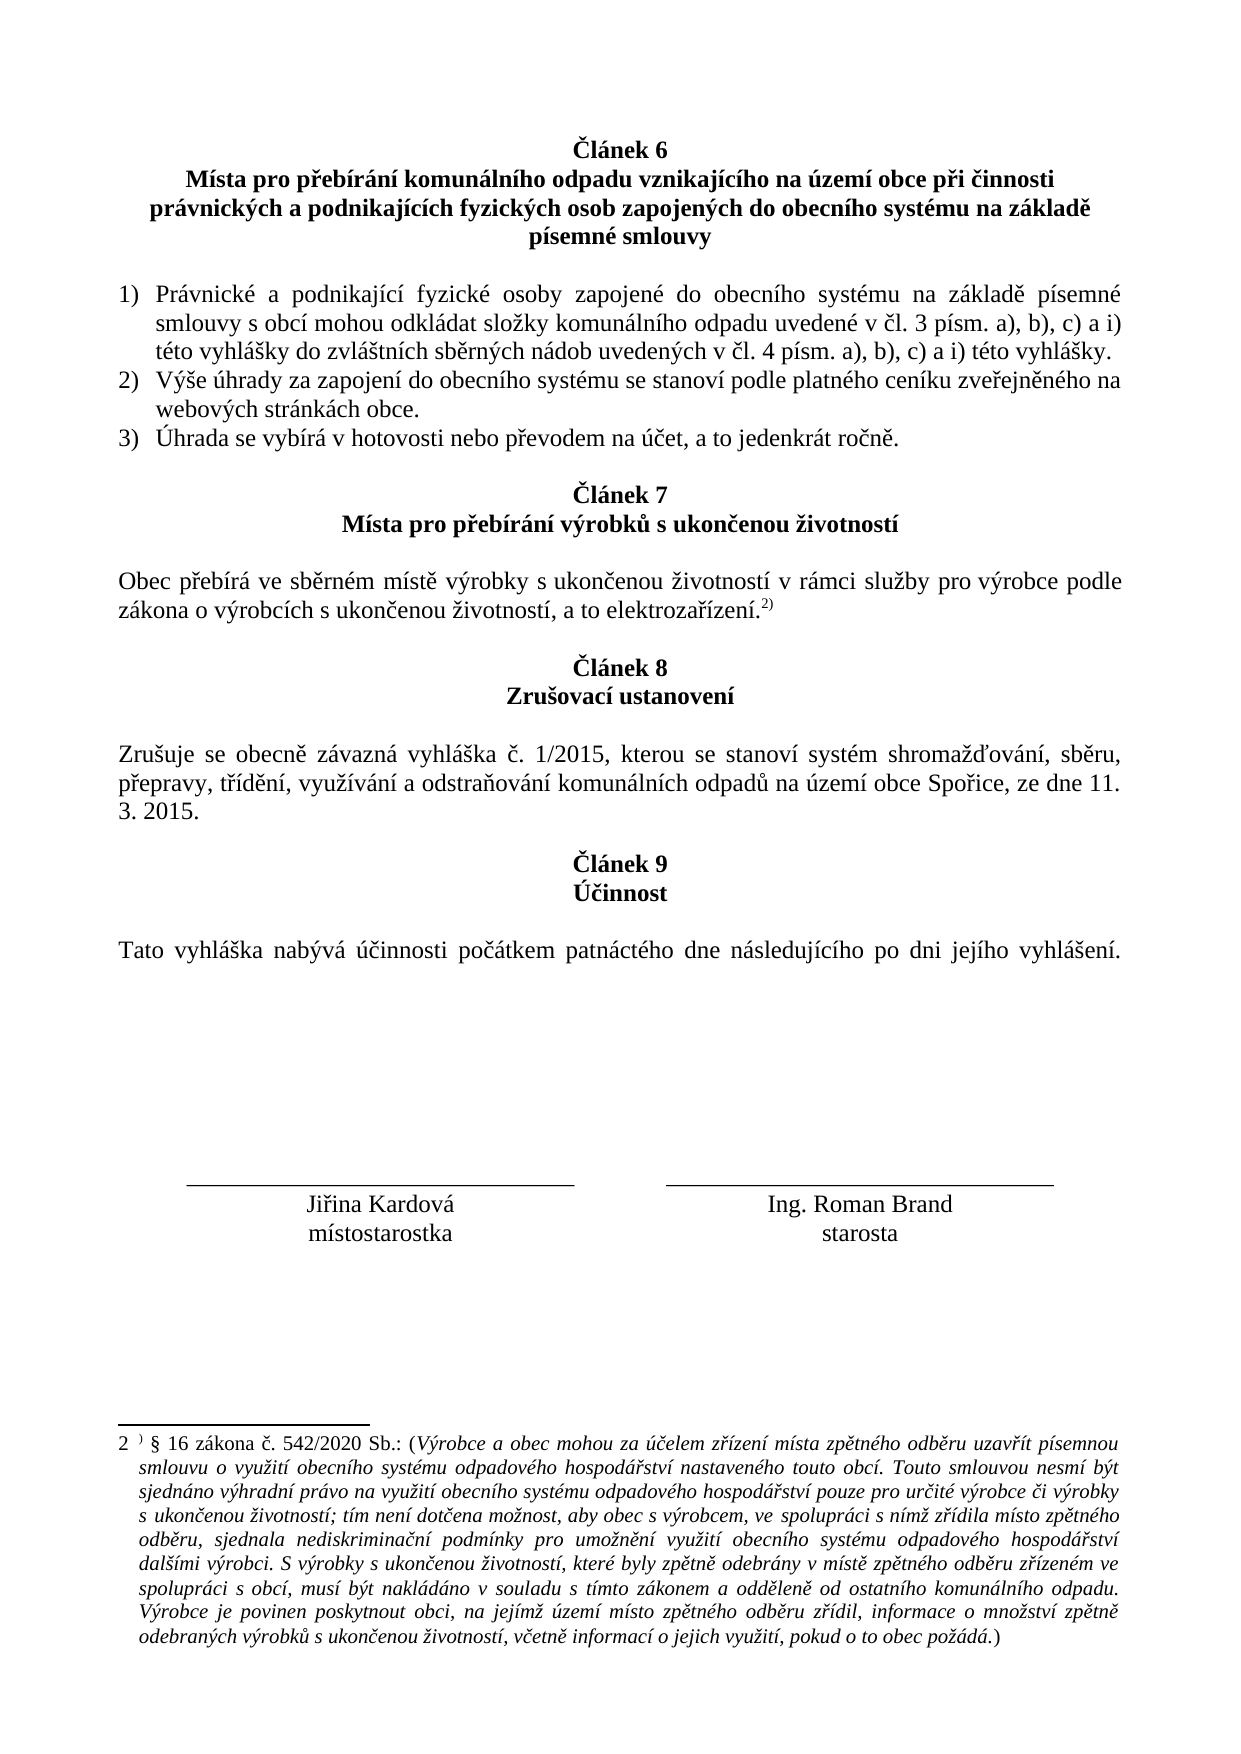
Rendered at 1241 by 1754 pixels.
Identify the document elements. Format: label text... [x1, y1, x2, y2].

text Článek 9 [118, 849, 1122, 878]
text Účinnost [118, 878, 1122, 907]
table_header _______________________________ [620, 1160, 1100, 1189]
text Zrušuje se obecně závazná vyhláška č. 1/2015, kterou se stanoví systém shromažďování, sběru, přepravy, třídění, využívání a odstraňování komunálních odpadů na území obce Spořice, ze dne 11. 3. 2015. [118, 739, 1122, 825]
text Obec přebírá ve sběrném místě výrobky s ukončenou životností v rámci služby pro výrobce podle zákona o výrobcích s ukončenou životností, a to elektrozařízení.) [118, 566, 1122, 624]
list Právnické a podnikající fyzické osoby zapojené do obecního systému na základě písemné smlouvy s obcí mohou odkládat složky komunálního odpadu uvedené v čl. 3 písm. a), b), c) a i) této vyhlášky do zvláštních sběrných nádob uvedených v čl. 4 písm. a), b), c) a i) této vyhlášky. [118, 279, 1122, 365]
list Úhrada se vybírá v hotovosti nebo převodem na účet, a to jedenkrát ročně. [118, 423, 1122, 451]
text Článek 7 [118, 480, 1122, 509]
text Článek 8 [118, 653, 1122, 681]
table_cell Ing. Roman Brand starosta [620, 1189, 1100, 1247]
table_header _______________________________ [140, 1160, 620, 1189]
text Místa pro přebírání výrobků s ukončenou životností [118, 509, 1122, 538]
text Zrušovací ustanovení [118, 681, 1122, 710]
table_cell Jiřina Kardová místostarostka [140, 1189, 620, 1247]
text Místa pro přebírání komunálního odpadu vznikajícího na území obce při činnosti právnických a podnikajících fyzických osob zapojených do obecního systému na základě písemné smlouvy [118, 164, 1122, 250]
list Výše úhrady za zapojení do obecního systému se stanoví podle platného ceníku zveřejněného na webových stránkách obce. [118, 365, 1122, 423]
text Tato vyhláška nabývá účinnosti počátkem patnáctého dne následujícího po dni jejího vyhlášení. [118, 935, 1122, 988]
text Článek 6 [118, 135, 1122, 164]
